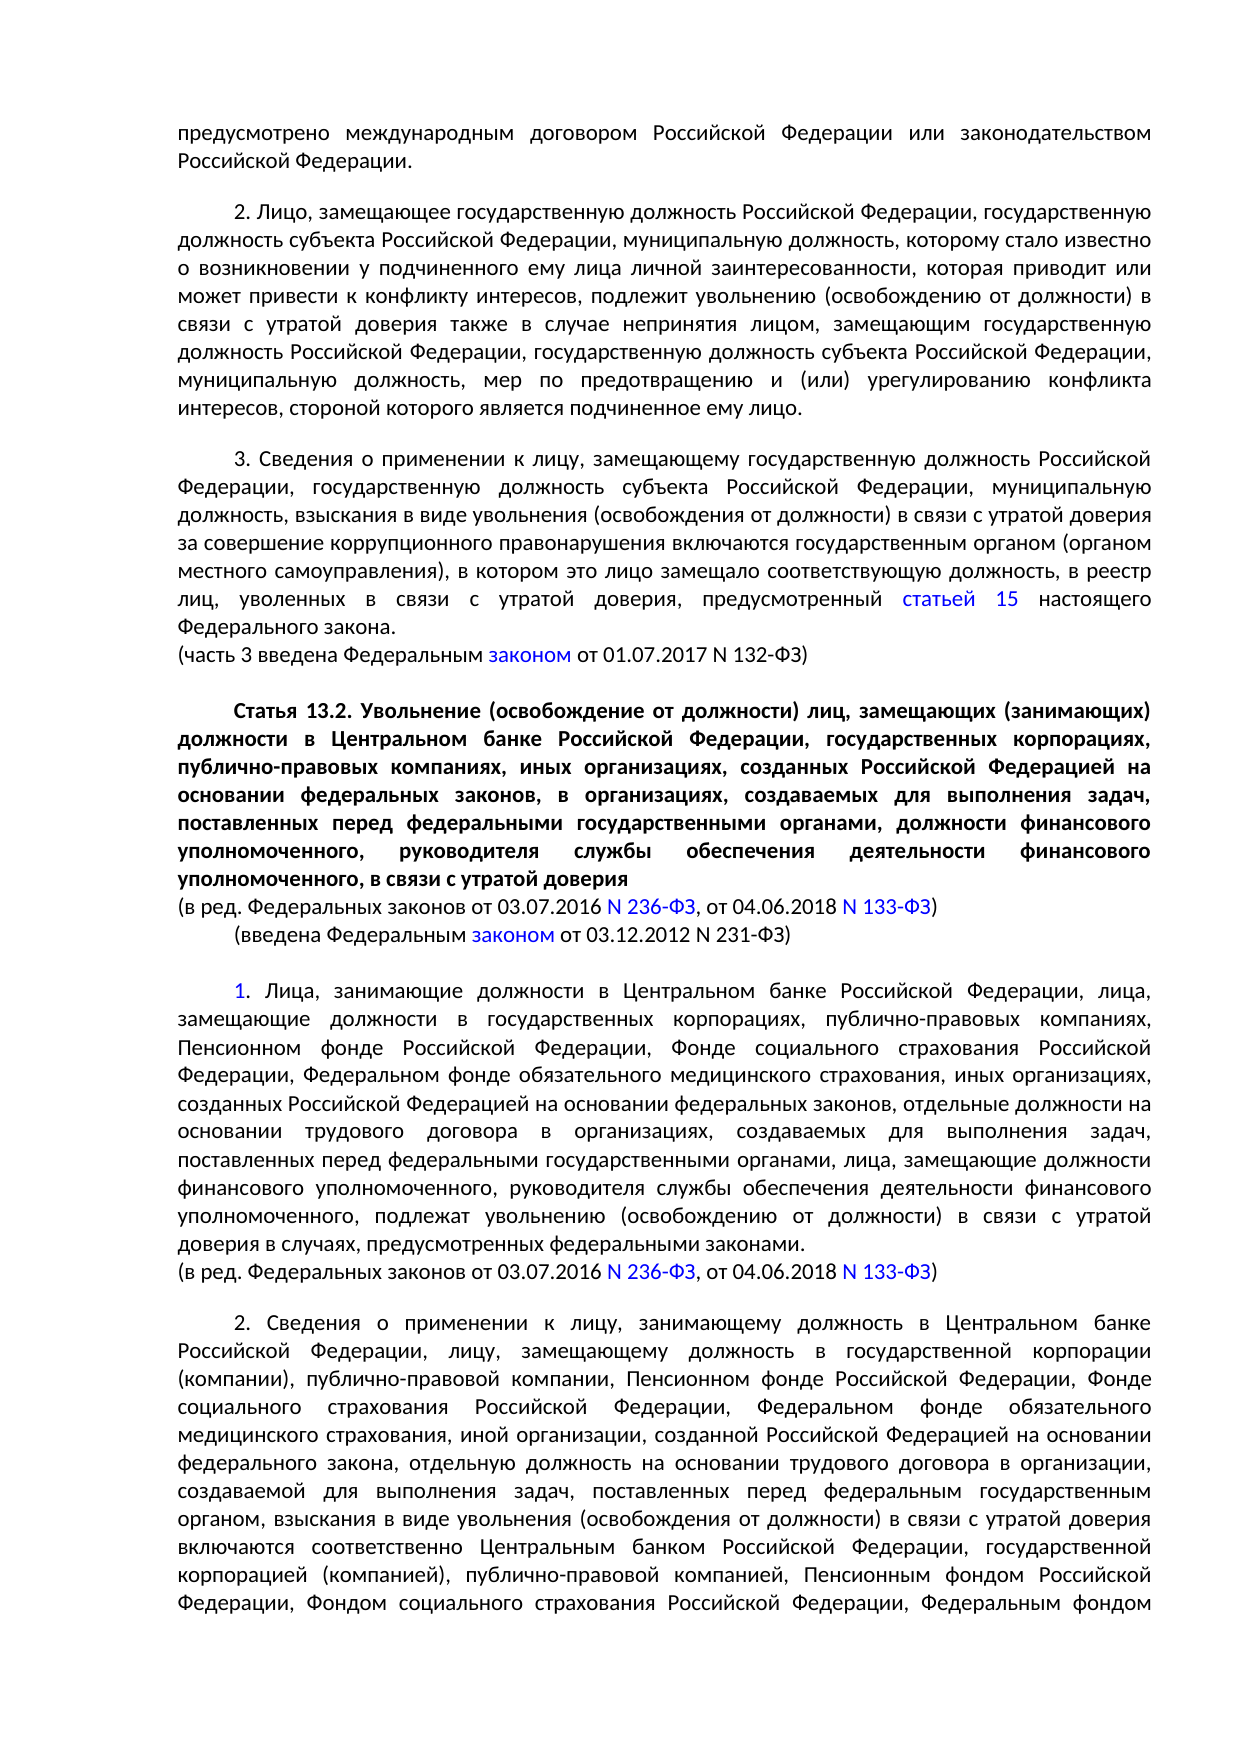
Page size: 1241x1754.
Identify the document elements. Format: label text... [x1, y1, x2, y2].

text (часть 3 введена Федеральным законом от 01.07.2017 N 132-ФЗ) [177, 640, 1152, 668]
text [177, 1308, 1152, 1616]
text 1. Лица, занимающие должности в Центральном банке Российской Федерации, лица, замещающие должности в государственных корпорациях, публично-правовых компаниях, Пенсионном фонде Российской Федерации, Фонде социального страхования Российской Федерации, Федеральном фонде обязательного медицинского страхования, иных организациях, созданных Российской Федерацией на основании федеральных законов, отдельные должности на основании трудового договора в организациях, создаваемых для выполнения задач, поставленных перед федеральными государственными органами, лица, замещающие должности финансового уполномоченного, руководителя службы обеспечения деятельности финансового уполномоченного, подлежат увольнению (освобождению от должности) в связи с утратой доверия в случаях, предусмотренных федеральными законами. [177, 977, 1152, 1257]
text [177, 118, 1152, 174]
text (в ред. Федеральных законов от 03.07.2016 N 236-ФЗ, от 04.06.2018 N 133-ФЗ) [177, 1257, 1152, 1285]
text (в ред. Федеральных законов от 03.07.2016 N 236-ФЗ, от 04.06.2018 N 133-ФЗ) [177, 892, 1152, 921]
text (введена Федеральным законом от 03.12.2012 N 231-ФЗ) [177, 921, 1152, 948]
text 3. Сведения о применении к лицу, замещающему государственную должность Российской Федерации, государственную должность субъекта Российской Федерации, муниципальную должность, взыскания в виде увольнения (освобождения от должности) в связи с утратой доверия за совершение коррупционного правонарушения включаются государственным органом (органом местного самоуправления), в котором это лицо замещало соответствующую должность, в реестр лиц, уволенных в связи с утратой доверия, предусмотренный статьей 15 настоящего Федерального закона. [177, 444, 1152, 640]
text 2. Лицо, замещающее государственную должность Российской Федерации, государственную должность субъекта Российской Федерации, муниципальную должность, которому стало известно о возникновении у подчиненного ему лица личной заинтересованности, которая приводит или может привести к конфликту интересов, подлежит увольнению (освобождению от должности) в связи с утратой доверия также в случае непринятия лицом, замещающим государственную должность Российской Федерации, государственную должность субъекта Российской Федерации, муниципальную должность, мер по предотвращению и (или) урегулированию конфликта интересов, стороной которого является подчиненное ему лицо. [177, 197, 1152, 421]
title Статья 13.2. Увольнение (освобождение от должности) лиц, замещающих (занимающих) должности в Центральном банке Российской Федерации, государственных корпорациях, публично-правовых компаниях, иных организациях, созданных Российской Федерацией на основании федеральных законов, в организациях, создаваемых для выполнения задач, поставленных перед федеральными государственными органами, должности финансового уполномоченного, руководителя службы обеспечения деятельности финансового уполномоченного, в связи с утратой доверия [177, 696, 1152, 892]
